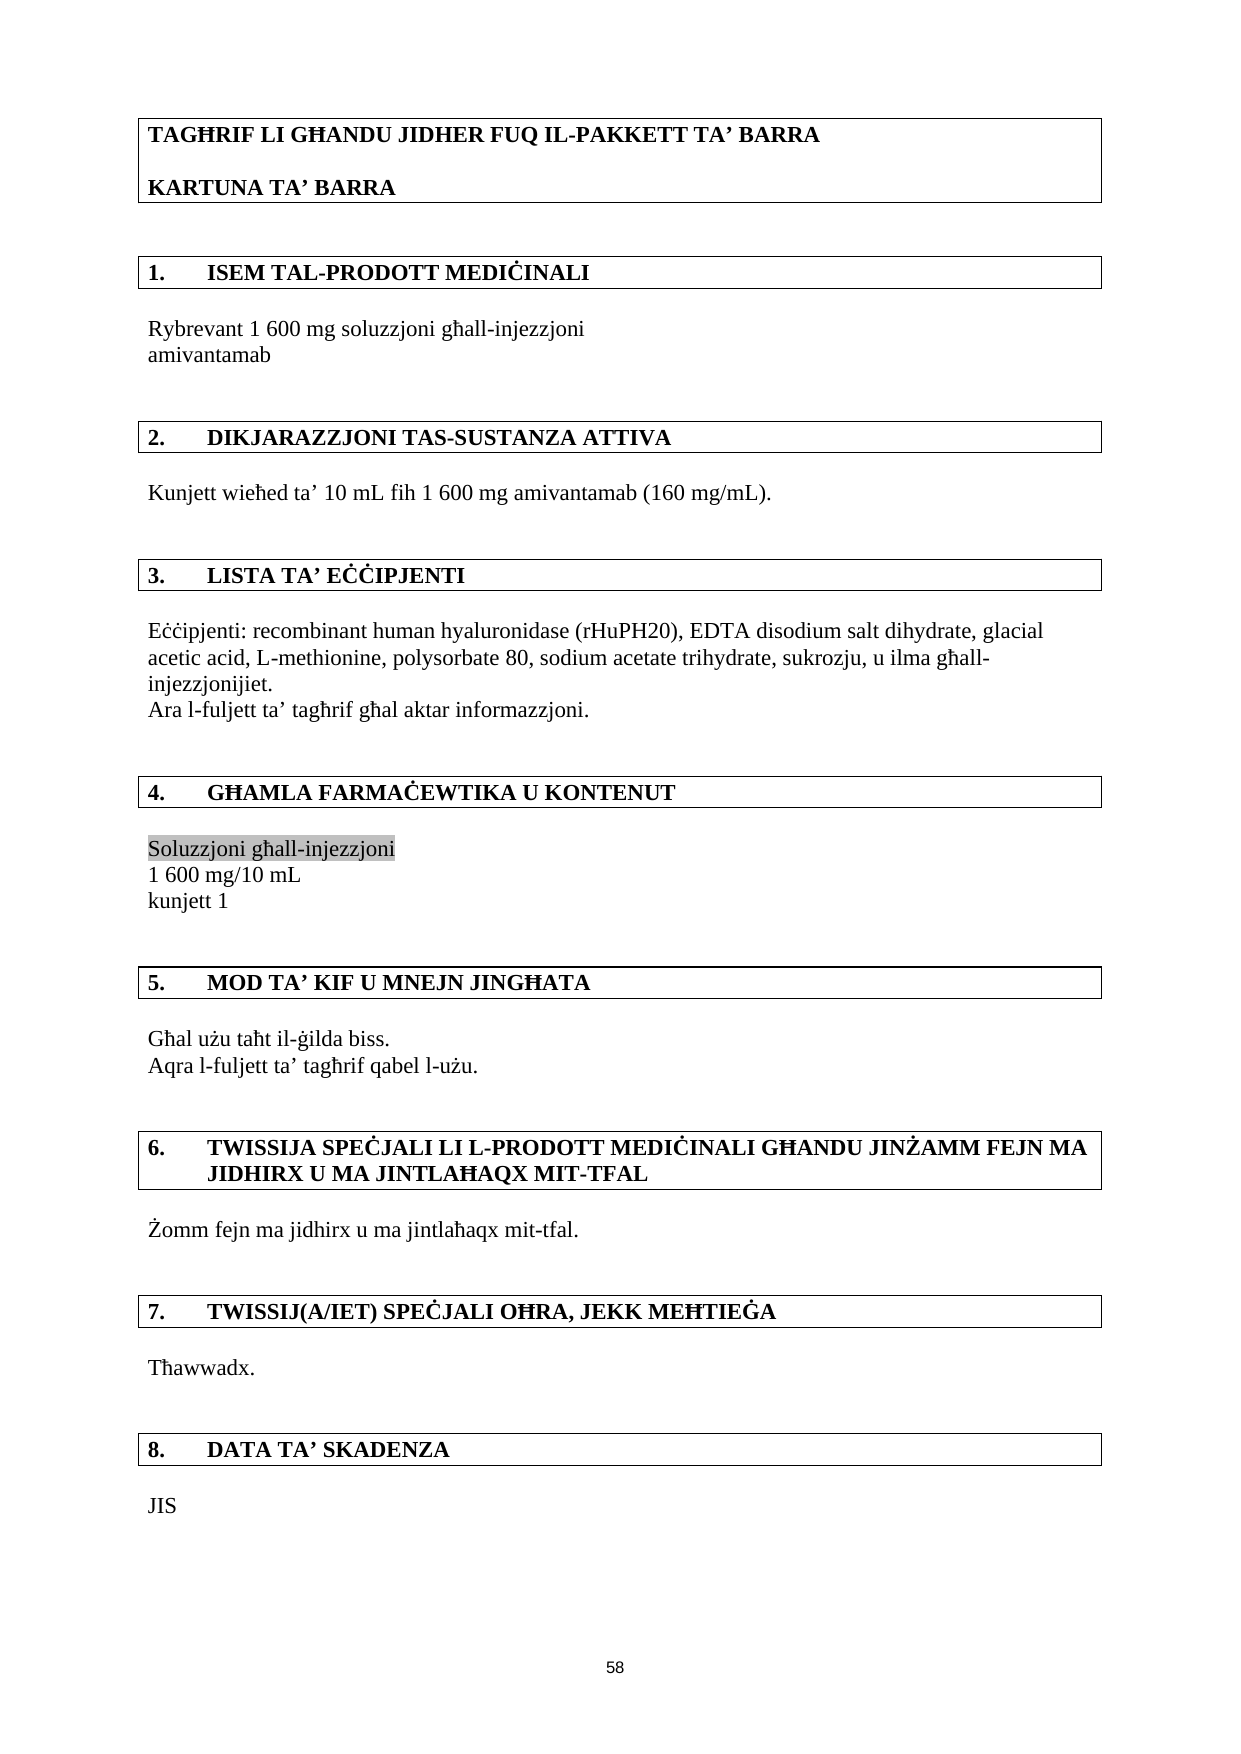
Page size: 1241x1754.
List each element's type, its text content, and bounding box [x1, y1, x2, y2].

text 7. TWISSIJ(A/IET) SPEĊJALI OĦRA, JEKK MEĦTIEĠA [139, 1296, 1101, 1327]
text Kunjett wieħed ta’ 10 mL fih 1 600 mg amivantamab (160 mg/mL). [148, 479, 1092, 506]
text 5. MOD TA’ KIF U MNEJN JINGĦATA [139, 968, 1101, 998]
text Tħawwadx. [148, 1354, 1092, 1380]
text Żomm fejn ma jidhirx u ma jintlaħaqx mit-tfal. [148, 1216, 1092, 1242]
text Eċċipjenti: recombinant human hyaluronidase (rHuPH20), EDTA disodium salt dihydrate, glacial acetic acid, L-methionine, polysorbate 80, sodium acetate trihydrate, sukrozju, u ilma għall-injezzjonijiet. [148, 617, 1092, 697]
text Soluzzjoni għall-injezzjoni [148, 834, 1092, 861]
text 3. LISTA TA’ EĊĊIPJENTI [139, 560, 1101, 590]
text amivantamab [148, 341, 1092, 368]
text JIS [148, 1492, 1092, 1518]
text TAGĦRIF LI GĦANDU JIDHER FUQ IL-PAKKETT TA’ BARRA [139, 119, 1101, 148]
text 8. DATA TA’ SKADENZA [139, 1434, 1101, 1465]
text Għal użu taħt il-ġilda biss. [148, 1025, 1092, 1052]
text KARTUNA TA’ BARRA [139, 171, 1101, 202]
text Rybrevant 1 600 mg soluzzjoni għall-injezzjoni [148, 315, 1092, 341]
text 6. TWISSIJA SPEĊJALI LI L-PRODOTT MEDIĊINALI GĦANDU JINŻAMM FEJN MA JIDHIRX U MA JINTLAĦAQX MIT-TFAL [139, 1132, 1101, 1189]
text 1. ISEM TAL-PRODOTT MEDIĊINALI [139, 257, 1101, 288]
text Aqra l-fuljett ta’ tagħrif qabel l-użu. [148, 1052, 1092, 1078]
text 2. DIKJARAZZJONI TAS-SUSTANZA ATTIVA [139, 422, 1101, 452]
text 4. GĦAMLA FARMAĊEWTIKA U KONTENUT [139, 777, 1101, 807]
text kunjett 1 [148, 887, 1092, 914]
text 1 600 mg/10 mL [148, 861, 1092, 887]
text Ara l-fuljett ta’ tagħrif għal aktar informazzjoni. [148, 697, 1092, 723]
